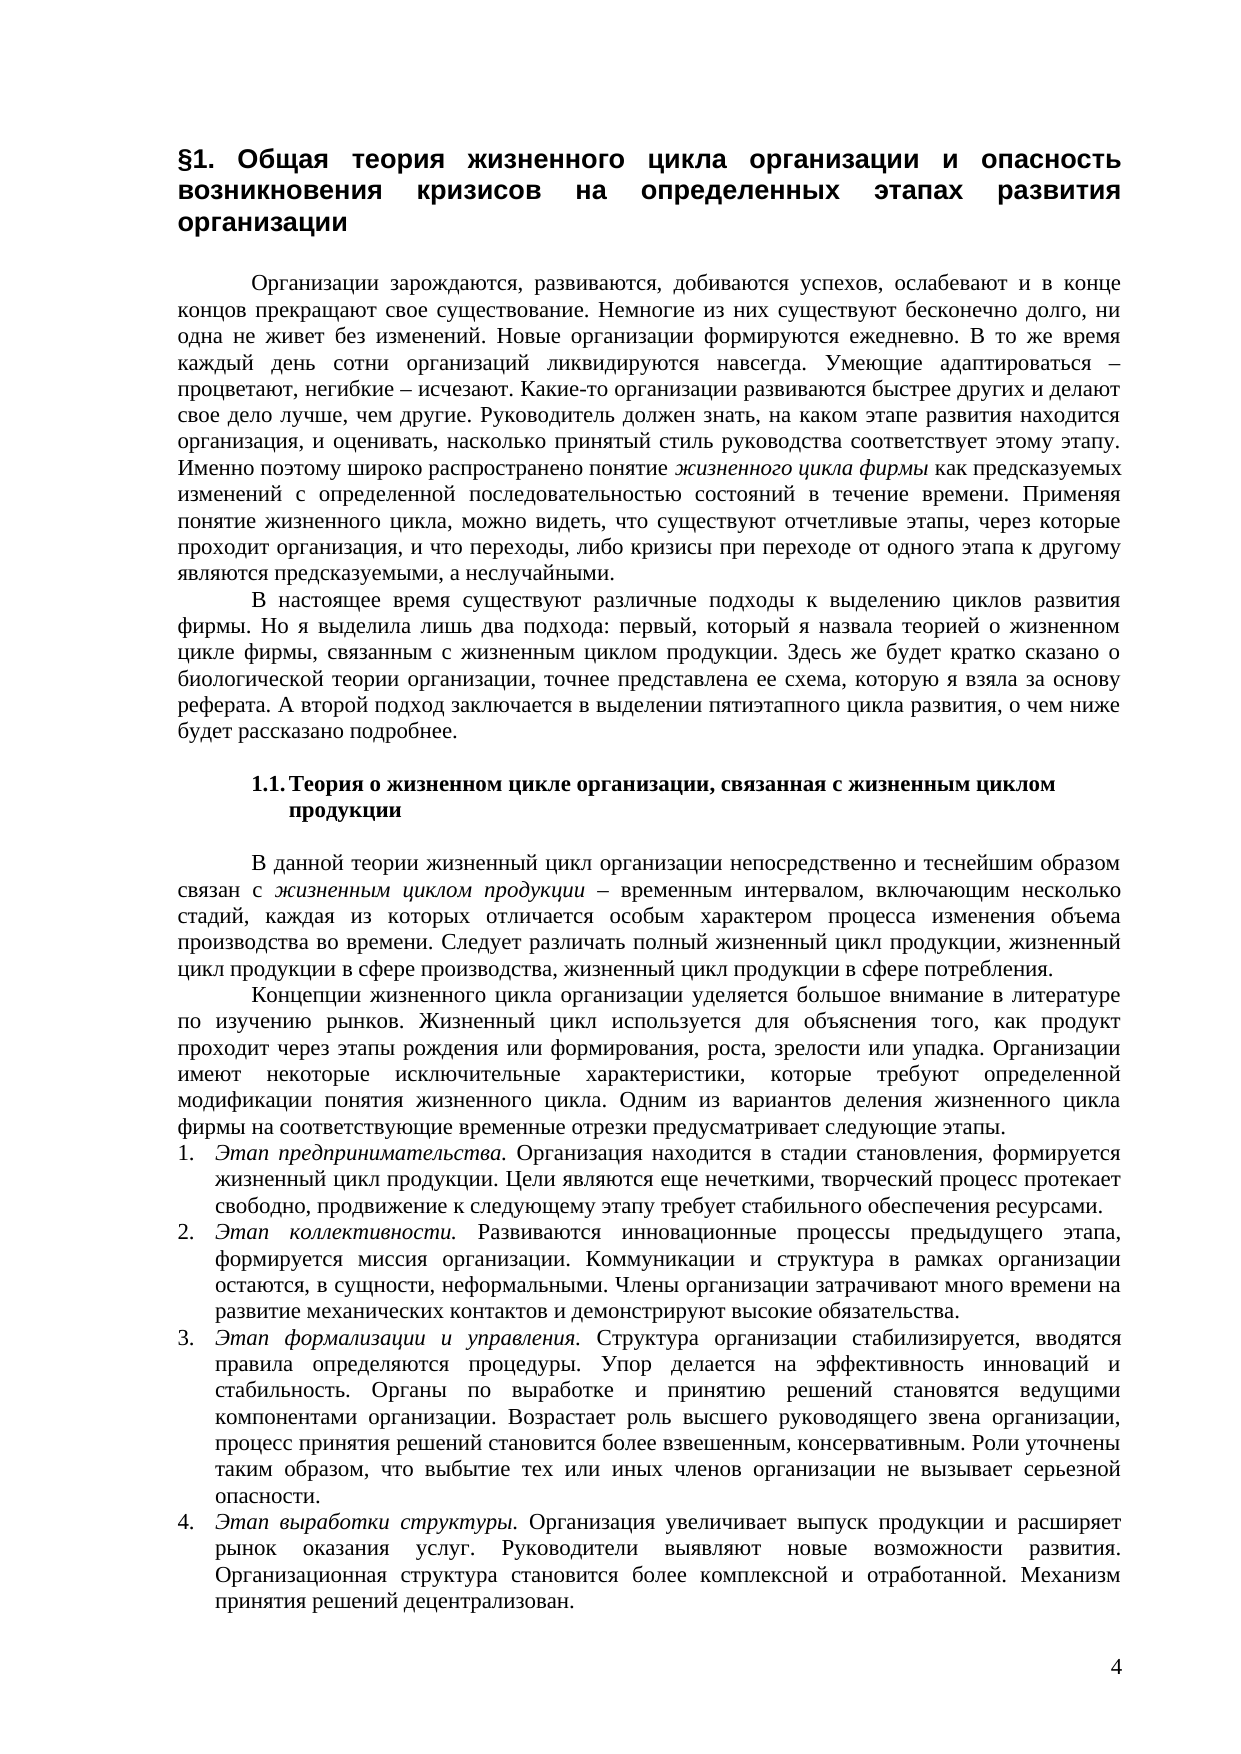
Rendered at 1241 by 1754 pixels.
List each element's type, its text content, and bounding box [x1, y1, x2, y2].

text Концепции жизненного цикла организации уделяется большое внимание в литературе по изучению рынков. Жизненный цикл используется для объяснения того, как продукт проходит через этапы рождения или формирования, роста, зрелости или упадка. Организации имеют некоторые исключительные характеристики, которые требуют определенной модификации понятия жизненного цикла. Одним из вариантов деления жизненного цикла фирмы на соответствующие временные отрезки предусматривает следующие этапы. [177, 981, 1122, 1139]
list Этап предпринимательства. Организация находится в стадии становления, формируется жизненный цикл продукции. Цели являются еще нечеткими, творческий процесс протекает свободно, продвижение к следующему этапу требует стабильного обеспечения ресурсами. [177, 1139, 1122, 1218]
list Этап коллективности. Развиваются инновационные процессы предыдущего этапа, формируется миссия организации. Коммуникации и структура в рамках организации остаются, в сущности, неформальными. Члены организации затрачивают много времени на развитие механических контактов и демонстрируют высокие обязательства. [177, 1218, 1122, 1324]
subtitle §1. Общая теория жизненного цикла организации и опасность возникновения кризисов на определенных этапах развития организации [177, 143, 1122, 237]
text В настоящее время существуют различные подходы к выделению циклов развития фирмы. Но я выделила лишь два подхода: первый, который я назвала теорией о жизненном цикле фирмы, связанным с жизненным циклом продукции. Здесь же будет кратко сказано о биологической теории организации, точнее представлена ее схема, которую я взяла за основу реферата. А второй подход заключается в выделении пятиэтапного цикла развития, о чем ниже будет рассказано подробнее. [177, 586, 1122, 744]
text В данной теории жизненный цикл организации непосредственно и теснейшим образом связан с жизненным циклом продукции – временным интервалом, включающим несколько стадий, каждая из которых отличается особым характером процесса изменения объема производства во времени. Следует различать полный жизненный цикл продукции, жизненный цикл продукции в сфере производства, жизненный цикл продукции в сфере потребления. [177, 849, 1122, 981]
list Теория о жизненном цикле организации, связанная с жизненным циклом продукции [251, 770, 1122, 823]
list Этап выработки структуры. Организация увеличивает выпуск продукции и расширяет рынок оказания услуг. Руководители выявляют новые возможности развития. Организационная структура становится более комплексной и отработанной. Механизм принятия решений децентрализован. [177, 1508, 1122, 1613]
list Этап формализации и управления. Структура организации стабилизируется, вводятся правила определяются процедуры. Упор делается на эффективность инноваций и стабильность. Органы по выработке и принятию решений становятся ведущими компонентами организации. Возрастает роль высшего руководящего звена организации, процесс принятия решений становится более взвешенным, консервативным. Роли уточнены таким образом, что выбытие тех или иных членов организации не вызывает серьезной опасности. [177, 1324, 1122, 1508]
text Организации зарождаются, развиваются, добиваются успехов, ослабевают и в конце концов прекращают свое существование. Немногие из них существуют бесконечно долго, ни одна не живет без изменений. Новые организации формируются ежедневно. В то же время каждый день сотни организаций ликвидируются навсегда. Умеющие адаптироваться – процветают, негибкие – исчезают. Какие-то организации развиваются быстрее других и делают свое дело лучше, чем другие. Руководитель должен знать, на каком этапе развития находится организация, и оценивать, насколько принятый стиль руководства соответствует этому этапу. Именно поэтому широко распространено понятие жизненного цикла фирмы как предсказуемых изменений с определенной последовательностью состояний в течение времени. Применяя понятие жизненного цикла, можно видеть, что существуют отчетливые этапы, через которые проходит организация, и что переходы, либо кризисы при переходе от одного этапа к другому являются предсказуемыми, а неслучайными. [177, 269, 1122, 586]
